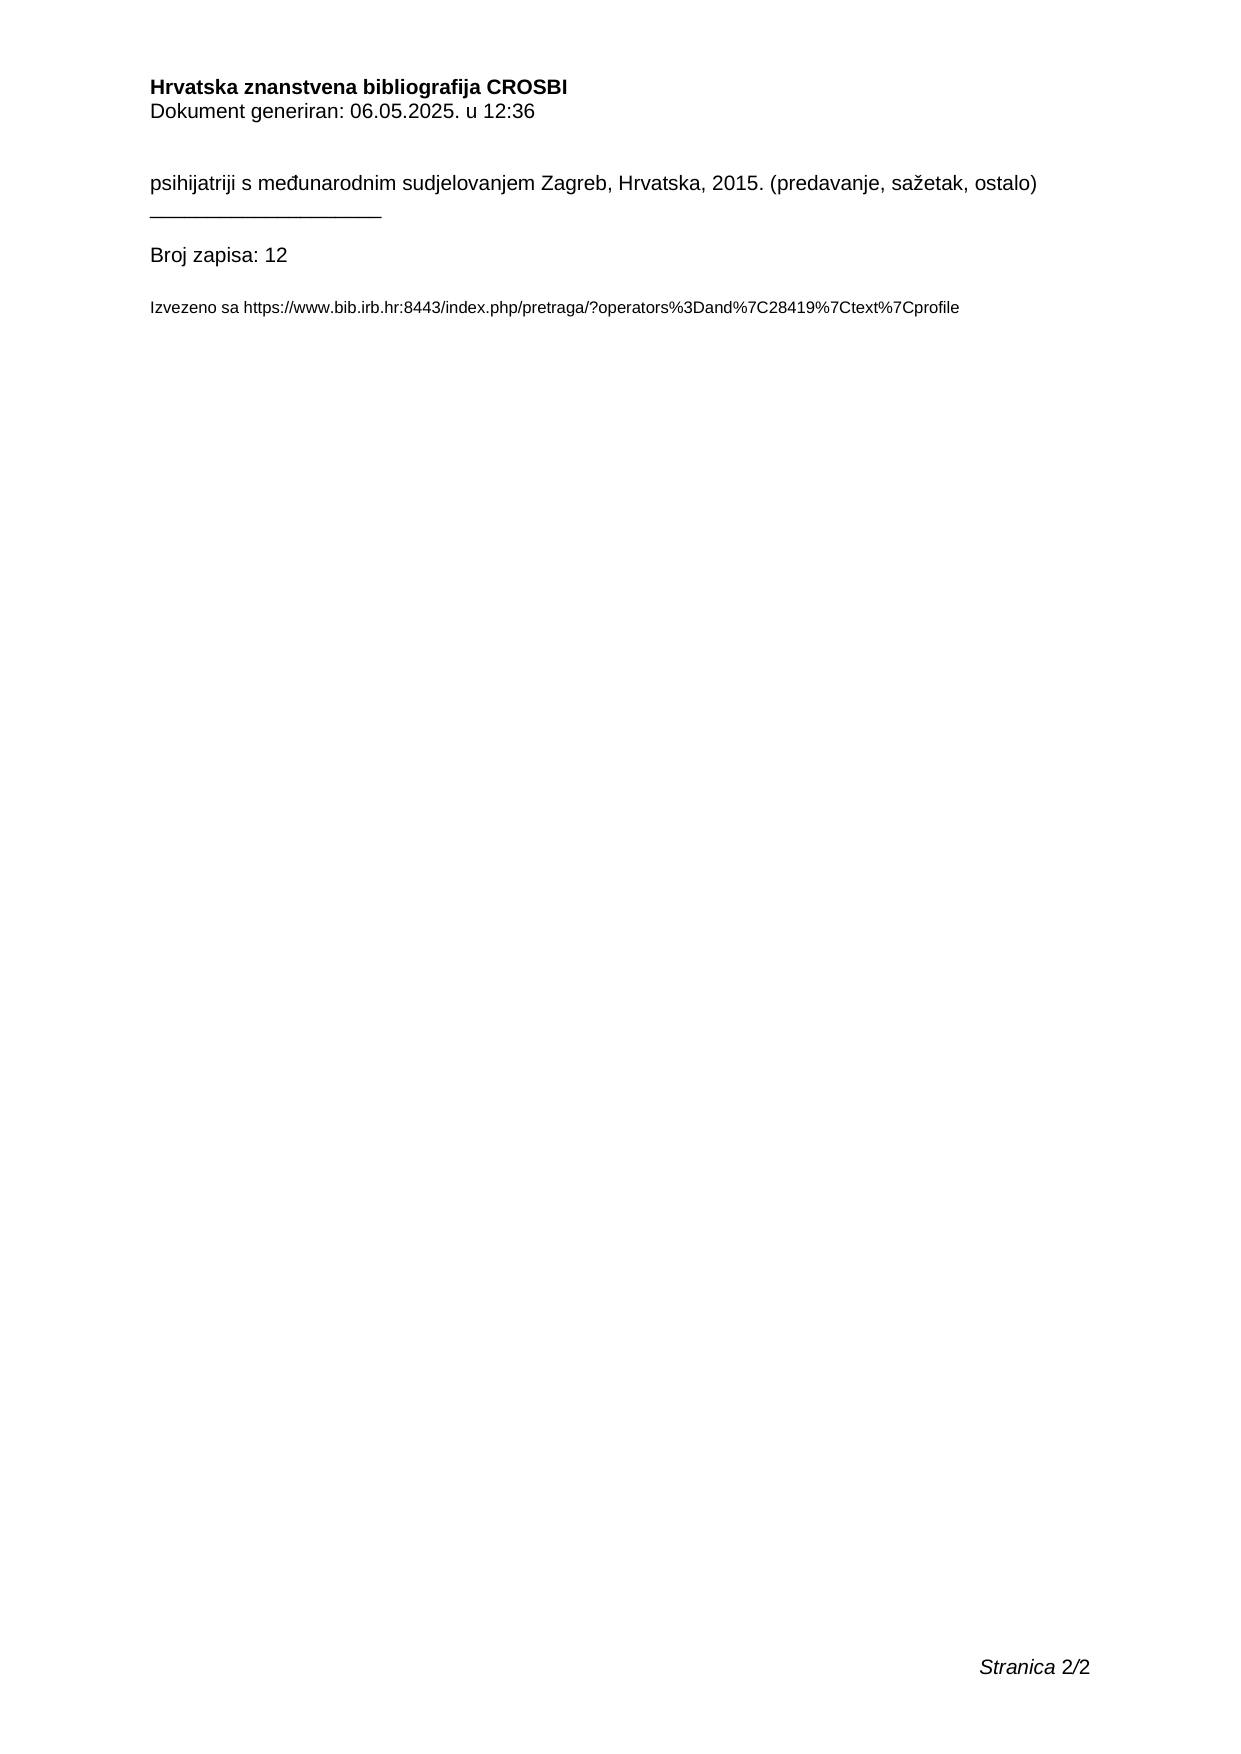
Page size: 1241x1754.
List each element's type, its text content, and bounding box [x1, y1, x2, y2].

text Broj zapisa: 12 [150, 243, 1090, 267]
text Izvezeno sa https://www.bib.irb.hr:8443/index.php/pretraga/?operators%3Dand%7C28419%7Ctext%7Cprofile [150, 298, 1090, 317]
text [150, 171, 1090, 195]
text ____________________ [150, 195, 1090, 219]
